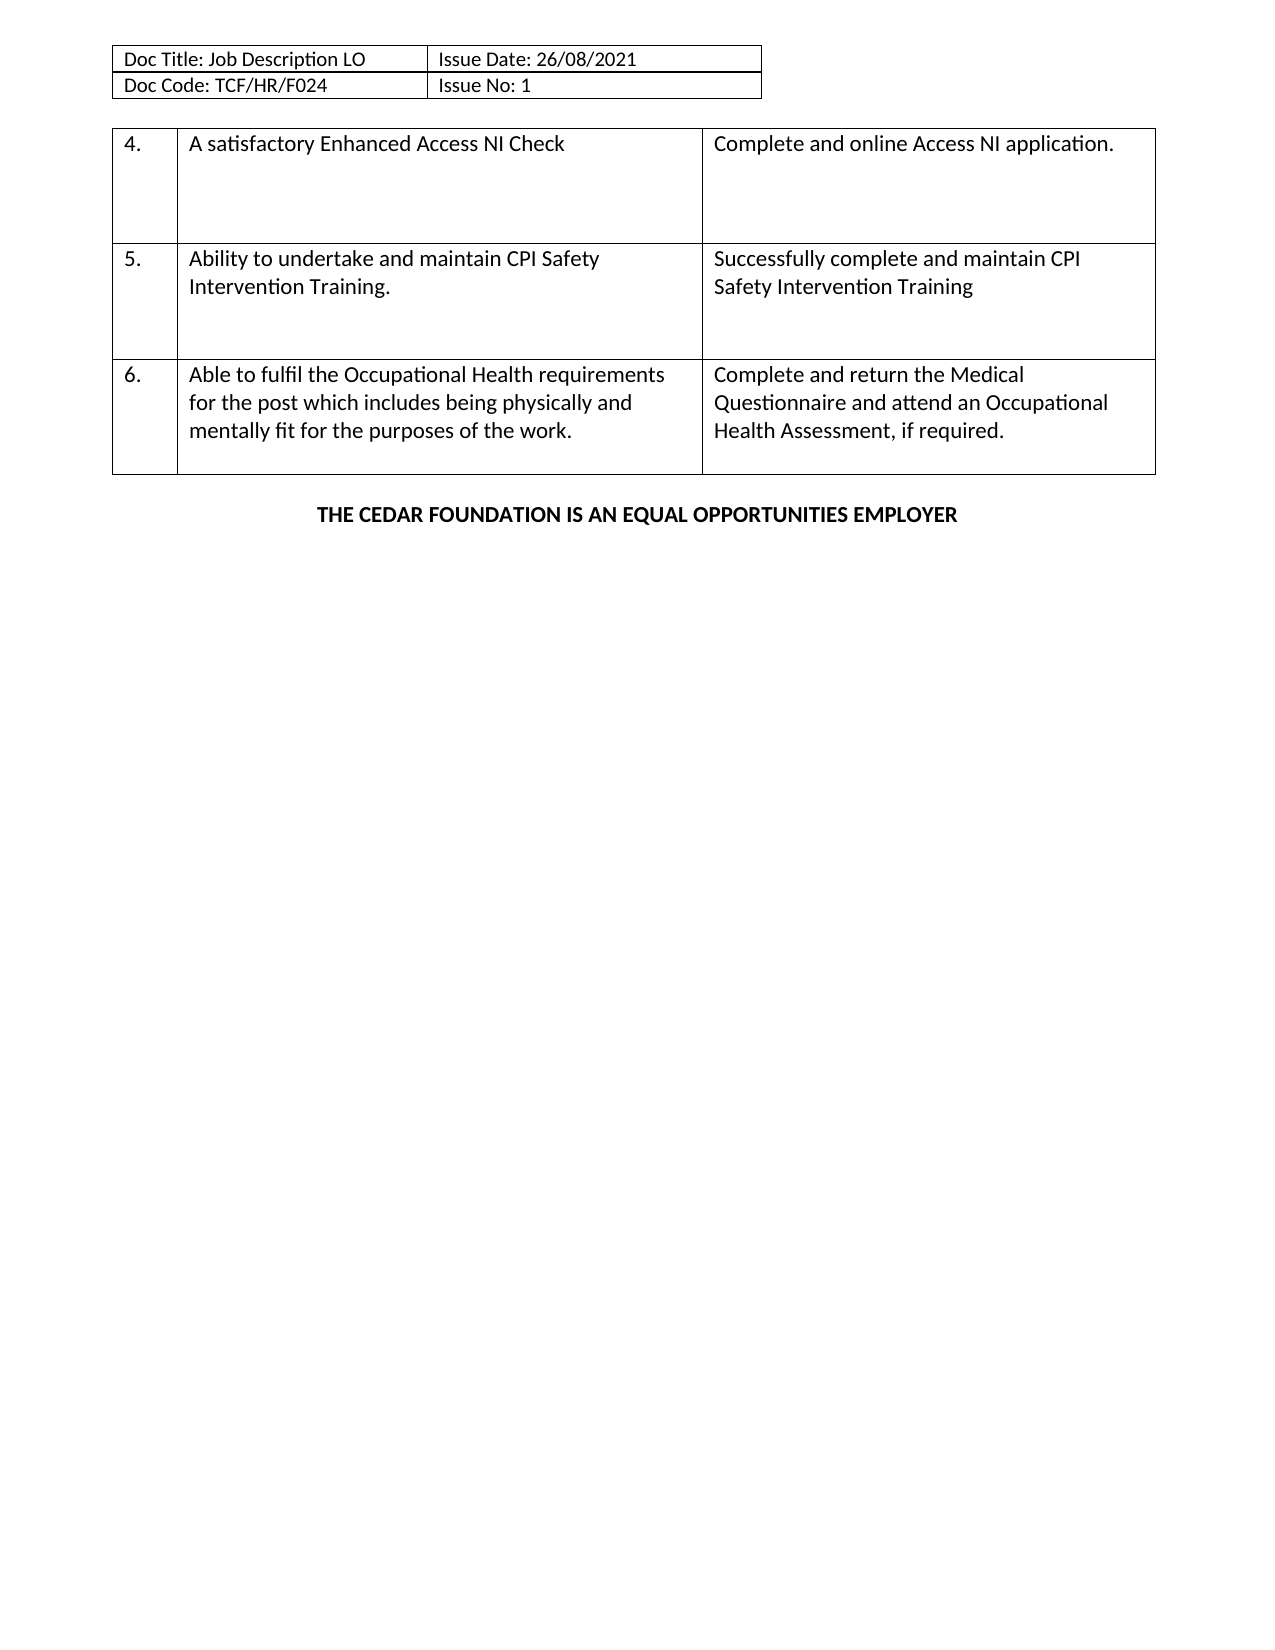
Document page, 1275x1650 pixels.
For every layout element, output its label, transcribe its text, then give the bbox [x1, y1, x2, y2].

table_cell A satisfactory Enhanced Access NI Check [178, 129, 702, 243]
table_cell 5. [113, 244, 177, 359]
table_cell Complete and online Access NI application. [703, 129, 1155, 243]
table_cell 6. [113, 360, 177, 474]
subtitle THE CEDAR FOUNDATION IS AN EQUAL OPPORTUNITIES EMPLOYER [112, 500, 1163, 528]
table_cell 4. [113, 129, 177, 243]
table_cell Able to fulfil the Occupational Health requirements for the post which includes being physically and mentally fit for the purposes of the work. [178, 360, 702, 474]
table_cell Successfully complete and maintain CPI Safety Intervention Training [703, 244, 1155, 359]
table_cell Complete and return the Medical Questionnaire and attend an Occupational Health Assessment, if required. [703, 360, 1155, 474]
table_cell Ability to undertake and maintain CPI Safety Intervention Training. [178, 244, 702, 359]
